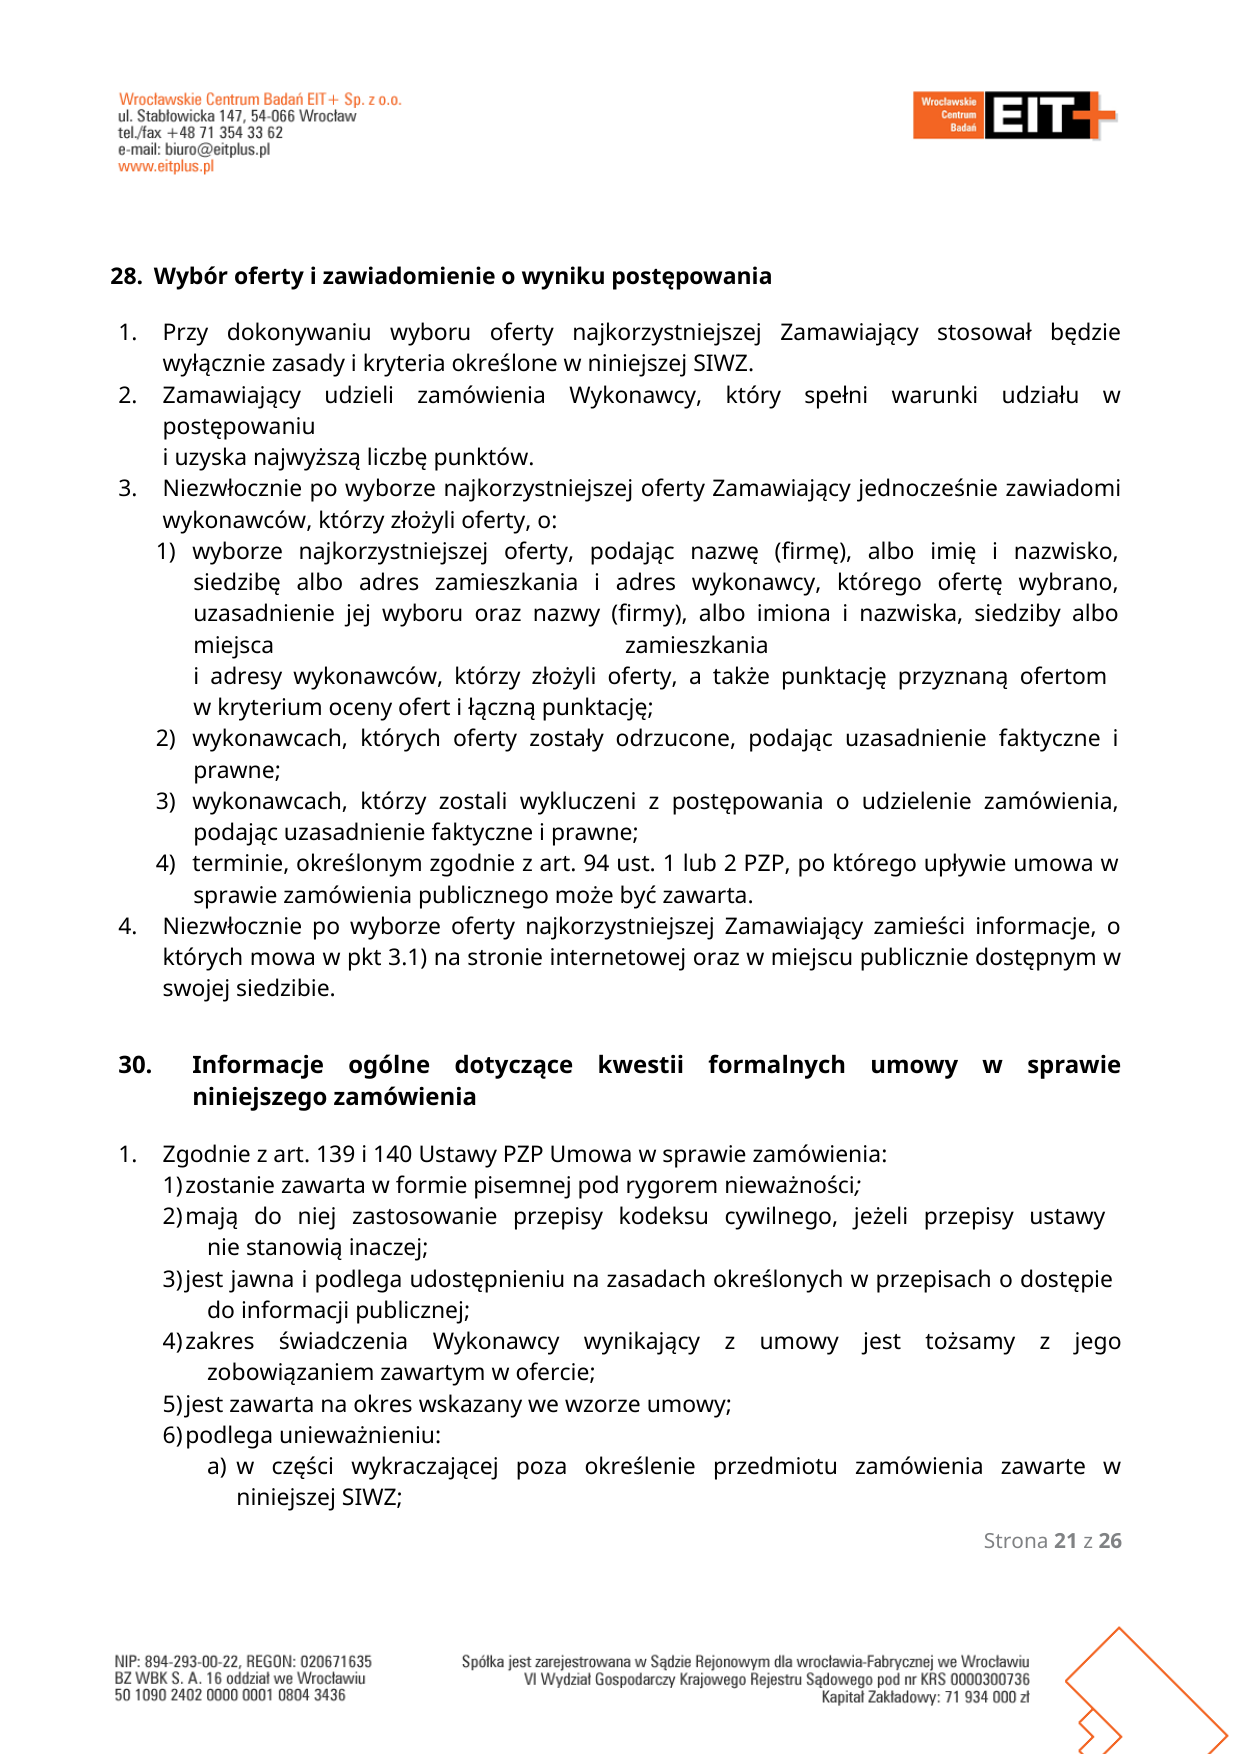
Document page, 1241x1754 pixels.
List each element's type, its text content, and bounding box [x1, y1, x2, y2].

list jest zawarta na okres wskazany we wzorze umowy; [162, 1388, 1122, 1419]
list zakres świadczenia Wykonawcy wynikający z umowy jest tożsamy z jego zobowiązaniem zawartym w ofercie; [162, 1325, 1122, 1388]
list zostanie zawarta w formie pisemnej pod rygorem nieważności; [162, 1169, 1122, 1200]
text Wybór oferty i zawiadomienie o wyniku postępowania [110, 260, 1122, 291]
list jest jawna i podlega udostępnieniu na zasadach określonych w przepisach o dostępie do informacji publicznej; [162, 1263, 1122, 1325]
list Zamawiający udzieli zamówienia Wykonawcy, który spełni warunki udziału w postępowaniu i uzyska najwyższą liczbę punktów. [118, 379, 1122, 472]
list terminie, określonym zgodnie z art. 94 ust. 1 lub 2 PZP, po którego upływie umowa w sprawie zamówienia publicznego może być zawarta. [156, 847, 1119, 910]
list wykonawcach, których oferty zostały odrzucone, podając uzasadnienie faktyczne i prawne; [156, 722, 1119, 785]
list podlega unieważnieniu: [162, 1419, 1122, 1450]
list Niezwłocznie po wyborze najkorzystniejszej oferty Zamawiający jednocześnie zawiadomi wykonawców, którzy złożyli oferty, o: [118, 472, 1122, 535]
list wykonawcach, którzy zostali wykluczeni z postępowania o udzielenie zamówienia, podając uzasadnienie faktyczne i prawne; [156, 785, 1119, 847]
list Informacje ogólne dotyczące kwestii formalnych umowy w sprawie niniejszego zamówienia [118, 1047, 1122, 1113]
list wyborze najkorzystniejszej oferty, podając nazwę (firmę), albo imię i nazwisko, siedzibę albo adres zamieszkania i adres wykonawcy, którego ofertę wybrano, uzasadnienie jej wyboru oraz nazwy (firmy), albo imiona i nazwiska, siedziby albo miejsca zamieszkania i adresy wykonawców, którzy złożyli oferty, a także punktację przyznaną ofertom w kryterium oceny ofert i łączną punktację; [156, 535, 1119, 722]
list Niezwłocznie po wyborze oferty najkorzystniejszej Zamawiający zamieści informacje, o których mowa w pkt 3.1) na stronie internetowej oraz w miejscu publicznie dostępnym w swojej siedzibie. [118, 910, 1122, 1004]
picture [0, 4, 1241, 1754]
list mają do niej zastosowanie przepisy kodeksu cywilnego, jeżeli przepisy ustawy nie stanowią inaczej; [162, 1200, 1122, 1263]
list w części wykraczającej poza określenie przedmiotu zamówienia zawarte w niniejszej SIWZ; [207, 1450, 1122, 1513]
list Zgodnie z art. 139 i 140 Ustawy PZP Umowa w sprawie zamówienia: [118, 1138, 1122, 1169]
list Przy dokonywaniu wyboru oferty najkorzystniejszej Zamawiający stosował będzie wyłącznie zasady i kryteria określone w niniejszej SIWZ. [118, 316, 1122, 379]
